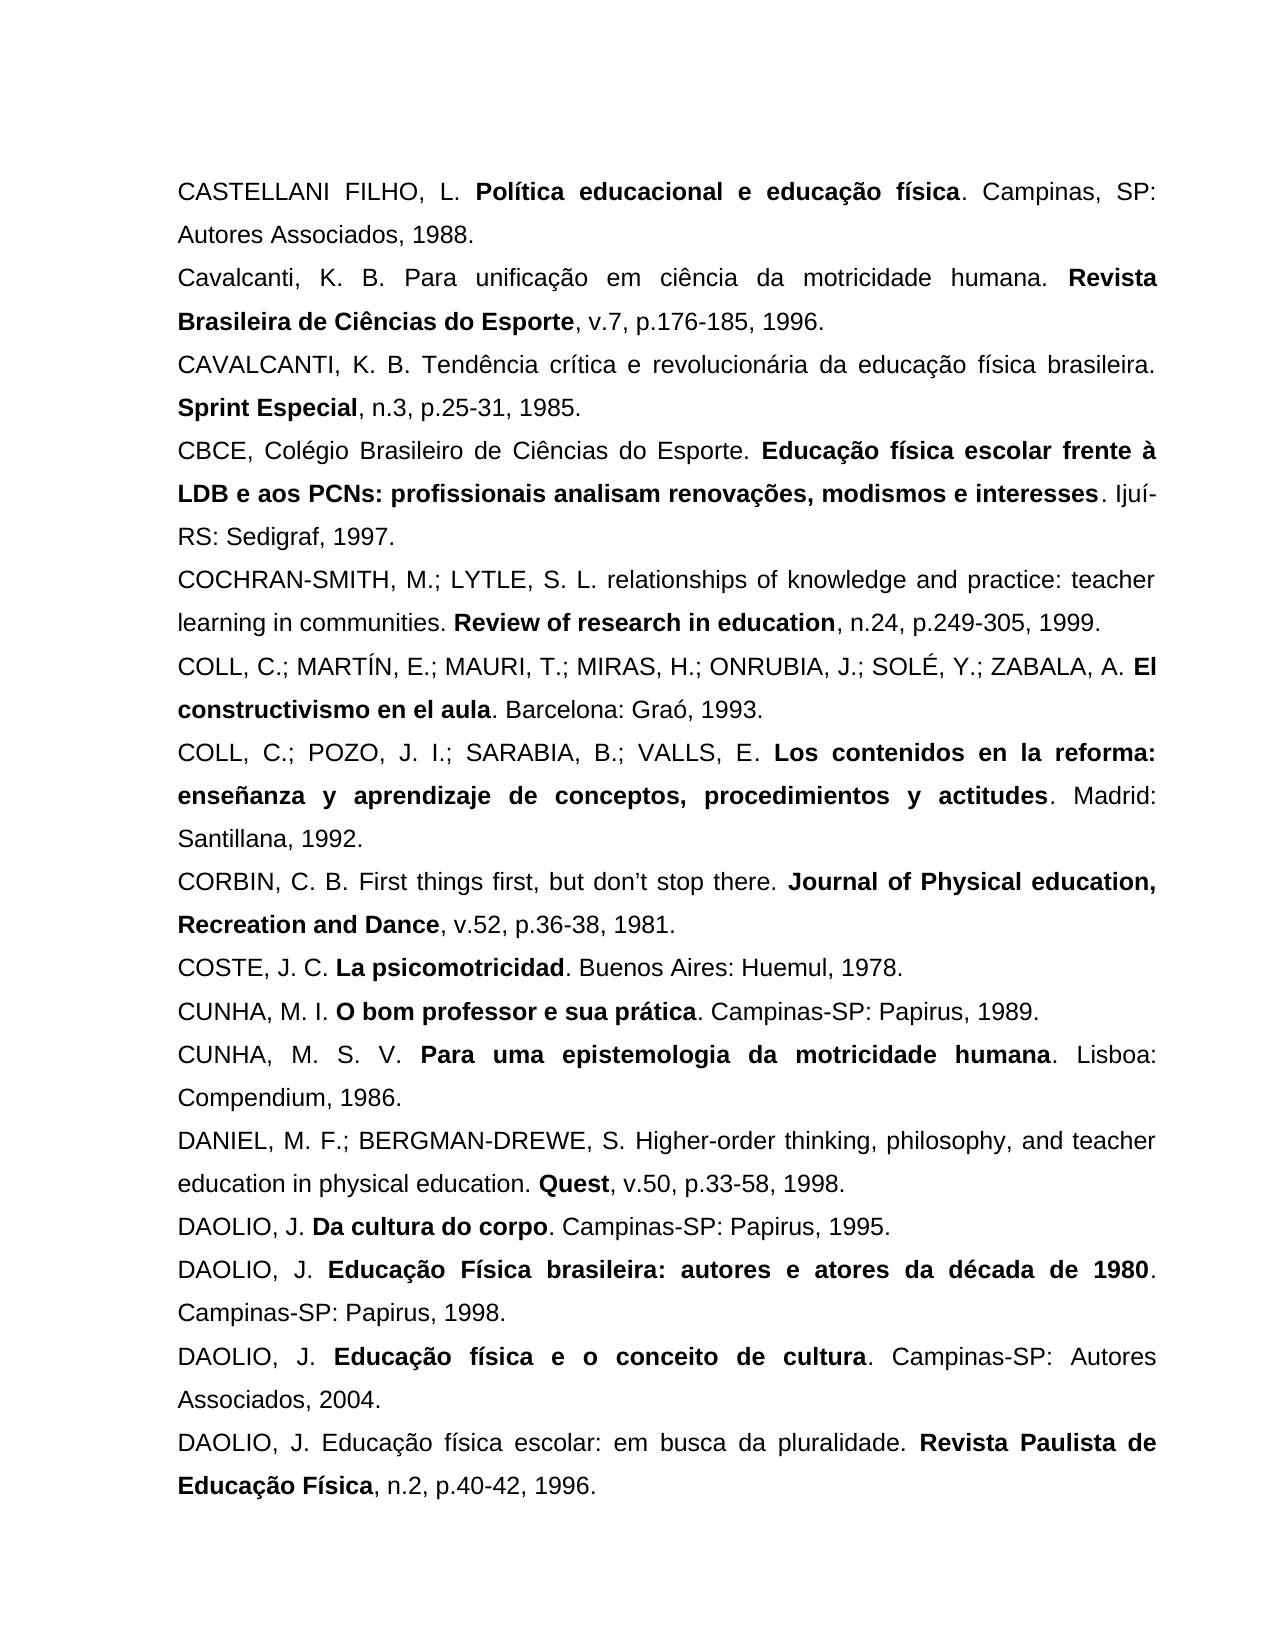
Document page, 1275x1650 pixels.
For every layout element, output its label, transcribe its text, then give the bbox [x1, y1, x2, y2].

text COCHRAN-SMITH, M.; LYTLE, S. L. relationships of knowledge and practice: teacher learning in communities. Review of research in education, n.24, p.249-305, 1999. [177, 565, 1157, 637]
text DAOLIO, J. Da cultura do corpo. Campinas-SP: Papirus, 1995. [177, 1212, 1157, 1241]
text COSTE, J. C. La psicomotricidad. Buenos Aires: Huemul, 1978. [177, 953, 1157, 982]
text COLL, C.; MARTÍN, E.; MAURI, T.; MIRAS, H.; ONRUBIA, J.; SOLÉ, Y.; ZABALA, A. El constructivismo en el aula. Barcelona: Graó, 1993. [177, 652, 1157, 723]
text CORBIN, C. B. First things first, but don’t stop there. Journal of Physical education, Recreation and Dance, v.52, p.36-38, 1981. [177, 867, 1157, 939]
text DAOLIO, J. Educação física escolar: em busca da pluralidade. Revista Paulista de Educação Física, n.2, p.40-42, 1996. [177, 1428, 1157, 1500]
text CAVALCANTI, K. B. Tendência crítica e revolucionária da educação física brasileira. Sprint Especial, n.3, p.25-31, 1985. [177, 350, 1157, 422]
text DAOLIO, J. Educação física e o conceito de cultura. Campinas-SP: Autores Associados, 2004. [177, 1342, 1157, 1413]
text CUNHA, M. S. V. Para uma epistemologia da motricidade humana. Lisboa: Compendium, 1986. [177, 1040, 1157, 1112]
text Cavalcanti, K. B. Para unificação em ciência da motricidade humana. Revista Brasileira de Ciências do Esporte, v.7, p.176-185, 1996. [177, 263, 1157, 335]
text DAOLIO, J. Educação Física brasileira: autores e atores da década de 1980. Campinas-SP: Papirus, 1998. [177, 1255, 1157, 1327]
text CBCE, Colégio Brasileiro de Ciências do Esporte. Educação física escolar frente à LDB e aos PCNs: profissionais analisam renovações, modismos e interesses. Ijuí-RS: Sedigraf, 1997. [177, 436, 1157, 551]
text CASTELLANI FILHO, L. Política educacional e educação física. Campinas, SP: Autores Associados, 1988. [177, 177, 1157, 249]
text CUNHA, M. I. O bom professor e sua prática. Campinas-SP: Papirus, 1989. [177, 997, 1157, 1025]
text DANIEL, M. F.; BERGMAN-DREWE, S. Higher-order thinking, philosophy, and teacher education in physical education. Quest, v.50, p.33-58, 1998. [177, 1126, 1157, 1198]
text COLL, C.; POZO, J. I.; SARABIA, B.; VALLS, E. Los contenidos en la reforma: enseñanza y aprendizaje de conceptos, procedimientos y actitudes. Madrid: Santillana, 1992. [177, 738, 1157, 853]
